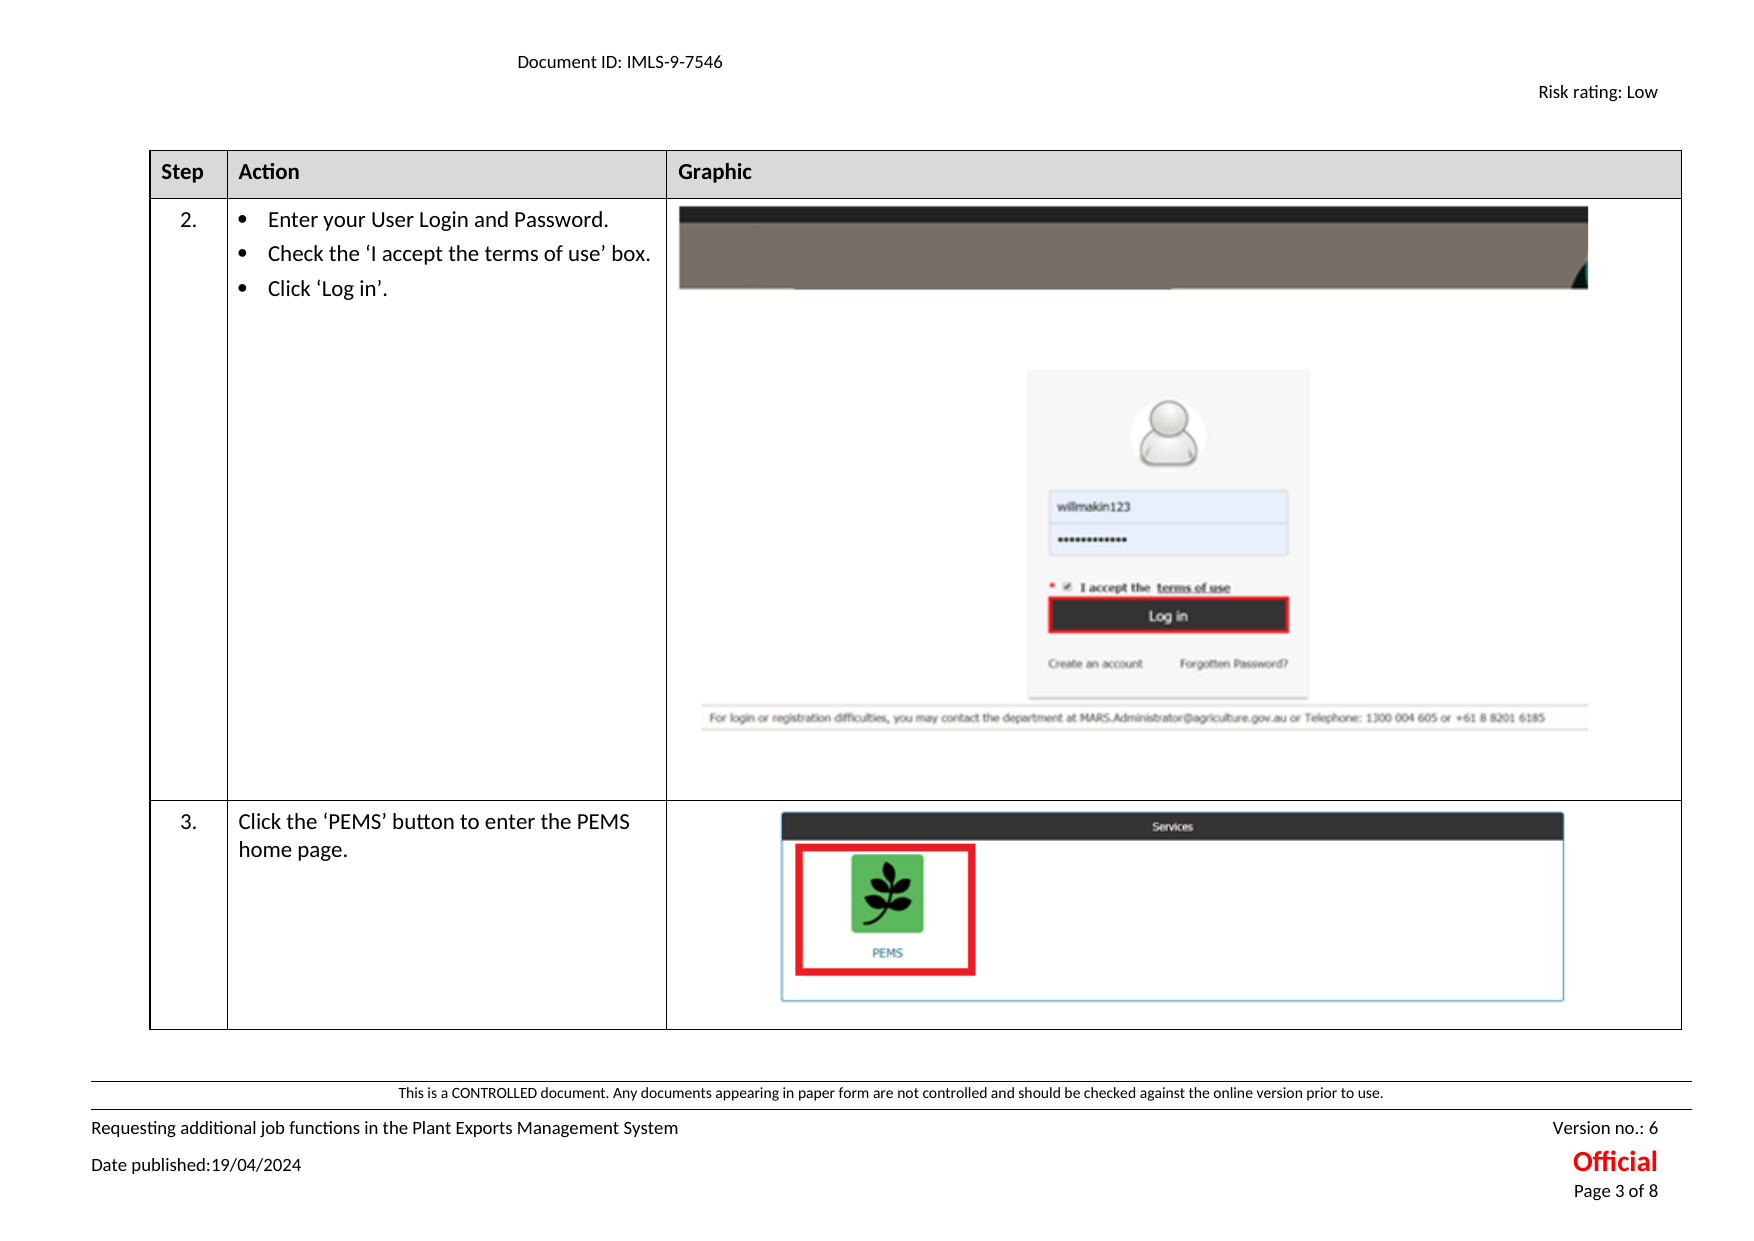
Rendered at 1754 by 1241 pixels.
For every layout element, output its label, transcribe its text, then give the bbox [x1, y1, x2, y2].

table_cell 2. [151, 199, 227, 800]
picture [678, 205, 1589, 788]
table_cell [667, 199, 1681, 800]
picture [773, 807, 1575, 1017]
table_header Graphic [667, 151, 1681, 198]
table_header Step [151, 151, 227, 198]
table_cell Click the ‘PEMS’ button to enter the PEMS home page. [228, 801, 666, 1029]
table_cell 3. [151, 801, 227, 1029]
table_header Action [228, 151, 666, 198]
table_cell Enter your User Login and Password. Check the ‘I accept the terms of use’ box. Click ‘Log in’. [228, 199, 666, 800]
table_cell [667, 801, 1681, 1029]
